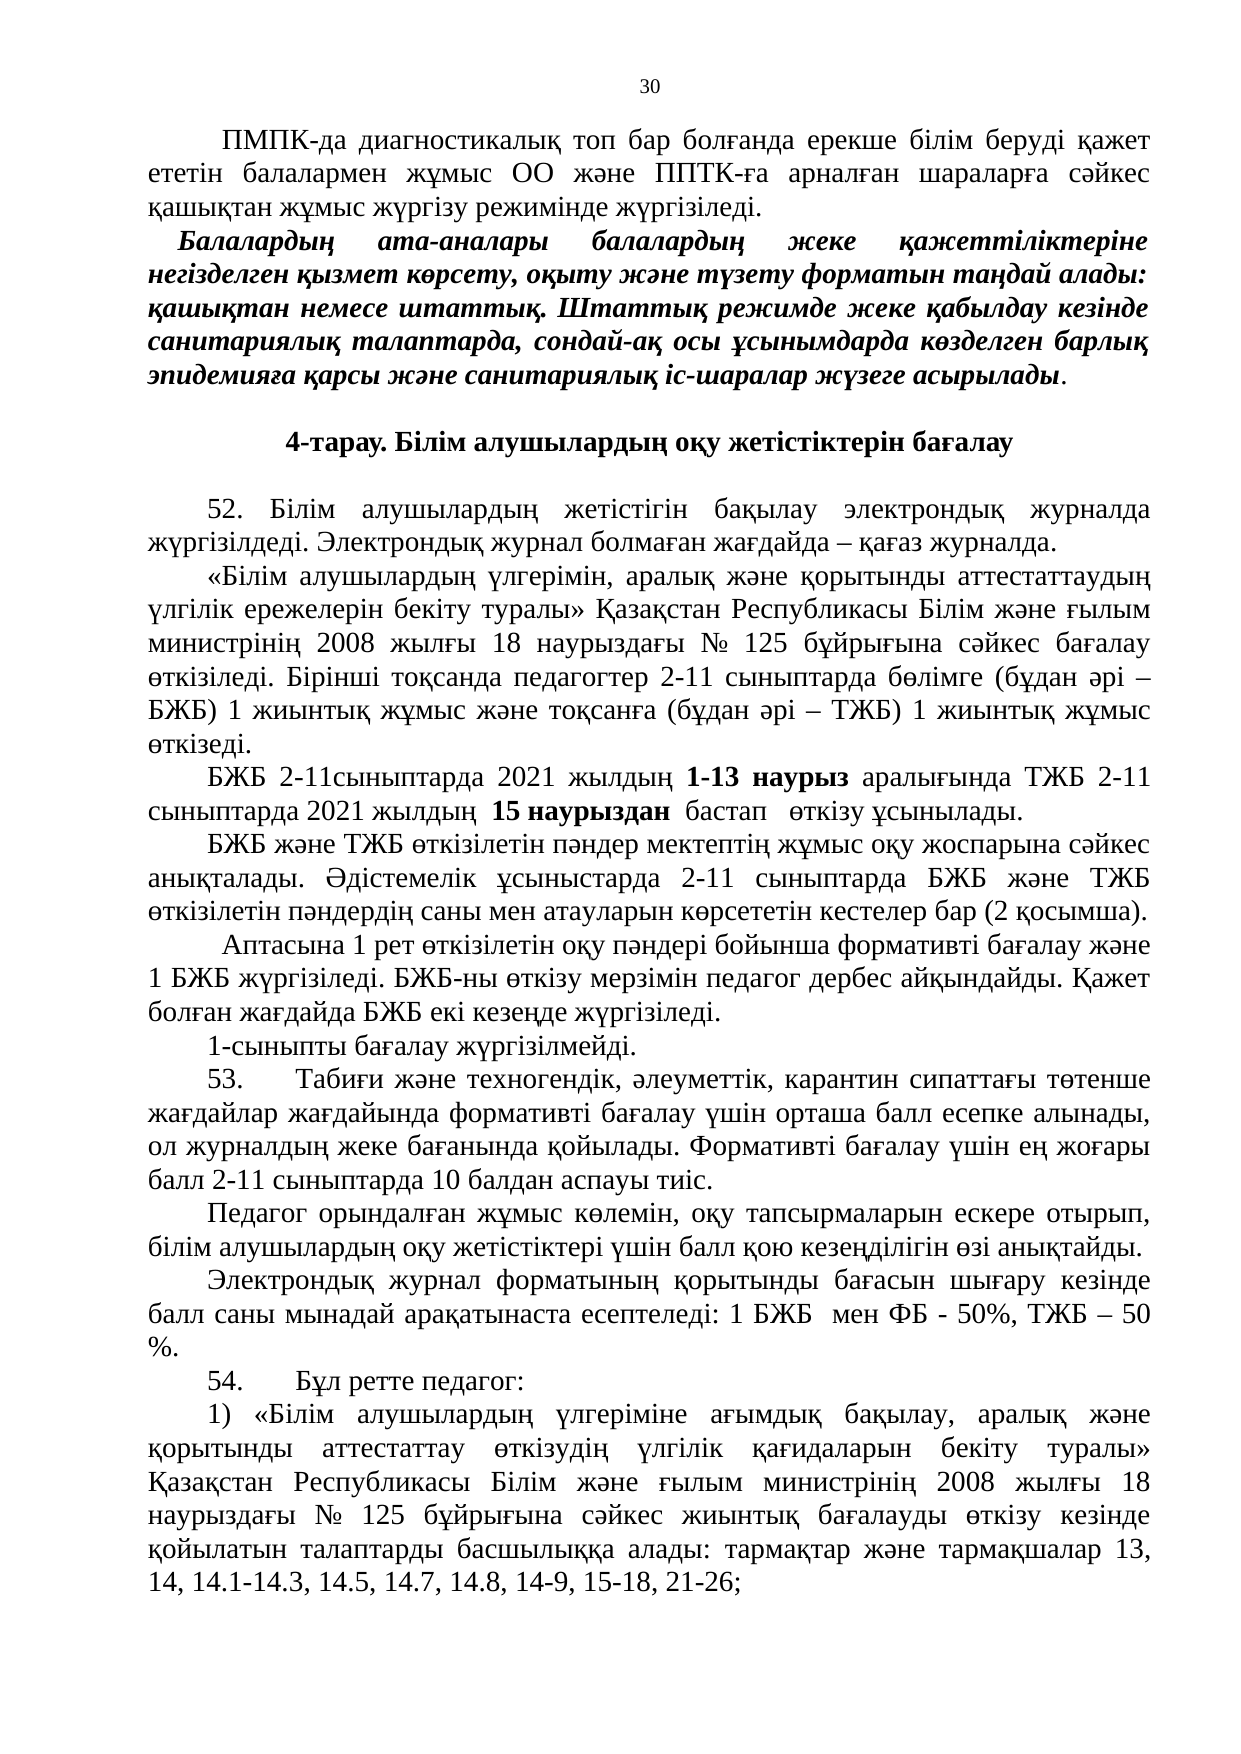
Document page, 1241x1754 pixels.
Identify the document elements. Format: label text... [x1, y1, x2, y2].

text 53. Tабиғи және техногендік, әлеуметтік, карантин сипаттағы төтенше жағдайлар жағдайында формативті бағалау үшін орташа балл есепке алынады, ол журналдың жеке бағанында қойылады. Формативті бағалау үшін ең жоғары балл 2-11 сыныптарда 10 балдан аспауы тиіс. [148, 1061, 1152, 1195]
text 54. Бұл ретте педагог: [148, 1363, 1152, 1397]
text ПМПК-да диагностикалық топ бар болғанда ерекше білім беруді қажет ететін балалармен жұмыс ОО және ППТК-ға арналған шараларға сәйкес қашықтан жұмыс жүргізу режимінде жүргізіледі. [148, 122, 1152, 223]
text 1) «Білім алушылардың үлгеріміне ағымдық бақылау, аралық және қорытынды аттестаттау өткізудің үлгілік қағидаларын бекіту туралы» Қазақстан Республикасы Білім және ғылым министрінің 2008 жылғы 18 наурыздағы № 125 бұйрығына сәйкес жиынтық бағалауды өткізу кезінде қойылатын талаптарды басшылыққа алады: тармақтар және тармақшалар 13, 14, 14.1-14.3, 14.5, 14.7, 14.8, 14-9, 15-18, 21-26; [148, 1397, 1152, 1598]
text БЖБ және ТЖБ өткізілетін пәндер мектептің жұмыс оқу жоспарына сәйкес анықталады. Әдістемелік ұсыныстарда 2-11 сыныптарда БЖБ және ТЖБ өткізілетін пәндердің саны мен атауларын көрсететін кестелер бар (2 қосымша). [148, 826, 1152, 927]
text Аптасына 1 рет өткізілетін оқу пәндері бойынша формативті бағалау және 1 БЖБ жүргізіледі. БЖБ-ны өткізу мерзімін педагог дербес айқындайды. Қажет болған жағдайда БЖБ екі кезеңде жүргізіледі. [148, 927, 1152, 1028]
text 4-тарау. Білім алушылардың оқу жетістіктерін бағалау [148, 424, 1152, 457]
text Педагог орындалған жұмыс көлемін, оқу тапсырмаларын ескере отырып, білім алушылардың оқу жетістіктері үшін балл қою кезеңділігін өзі анықтайды. [148, 1195, 1152, 1262]
text БЖБ 2-11сыныптарда 2021 жылдың 1-13 наурыз аралығында ТЖБ 2-11 сыныптарда 2021 жылдың 15 наурыздан бастап өткізу ұсынылады. [148, 759, 1152, 826]
text Балалардың ата-аналары балалардың жеке қажеттіліктеріне негізделген қызмет көрсету, оқыту және түзету форматын таңдай алады: қашықтан немесе штаттық. Штаттық режимде жеке қабылдау кезінде санитариялық талаптарда, сондай-ақ осы ұсынымдарда көзделген барлық эпидемияға қарсы және санитариялық іс-шаралар жүзеге асырылады. [148, 223, 1152, 390]
text «Білім алушылардың үлгерімін, аралық және қорытынды аттестаттаудың үлгілік ережелерін бекіту туралы» Қазақстан Республикасы Білім және ғылым министрінің 2008 жылғы 18 наурыздағы № 125 бұйрығына сәйкес бағалау өткізіледі. Бірінші тоқсанда педагогтер 2-11 сыныптарда бөлімге (бұдан әрі – БЖБ) 1 жиынтық жұмыс және тоқсанға (бұдан әрі – ТЖБ) 1 жиынтық жұмыс өткізеді. [148, 558, 1152, 759]
text 1-сыныпты бағалау жүргізілмейді. [148, 1028, 1152, 1061]
text 52. Білім алушылардың жетістігін бақылау электрондық журналда жүргізілдеді. Электрондық журнал болмаған жағдайда – қағаз журналда. [148, 491, 1152, 558]
text Электрондық журнал форматының қорытынды бағасын шығару кезінде балл саны мынадай арақатынаста есептеледі: 1 БЖБ мен ФБ - 50%, ТЖБ – 50 %. [148, 1262, 1152, 1363]
